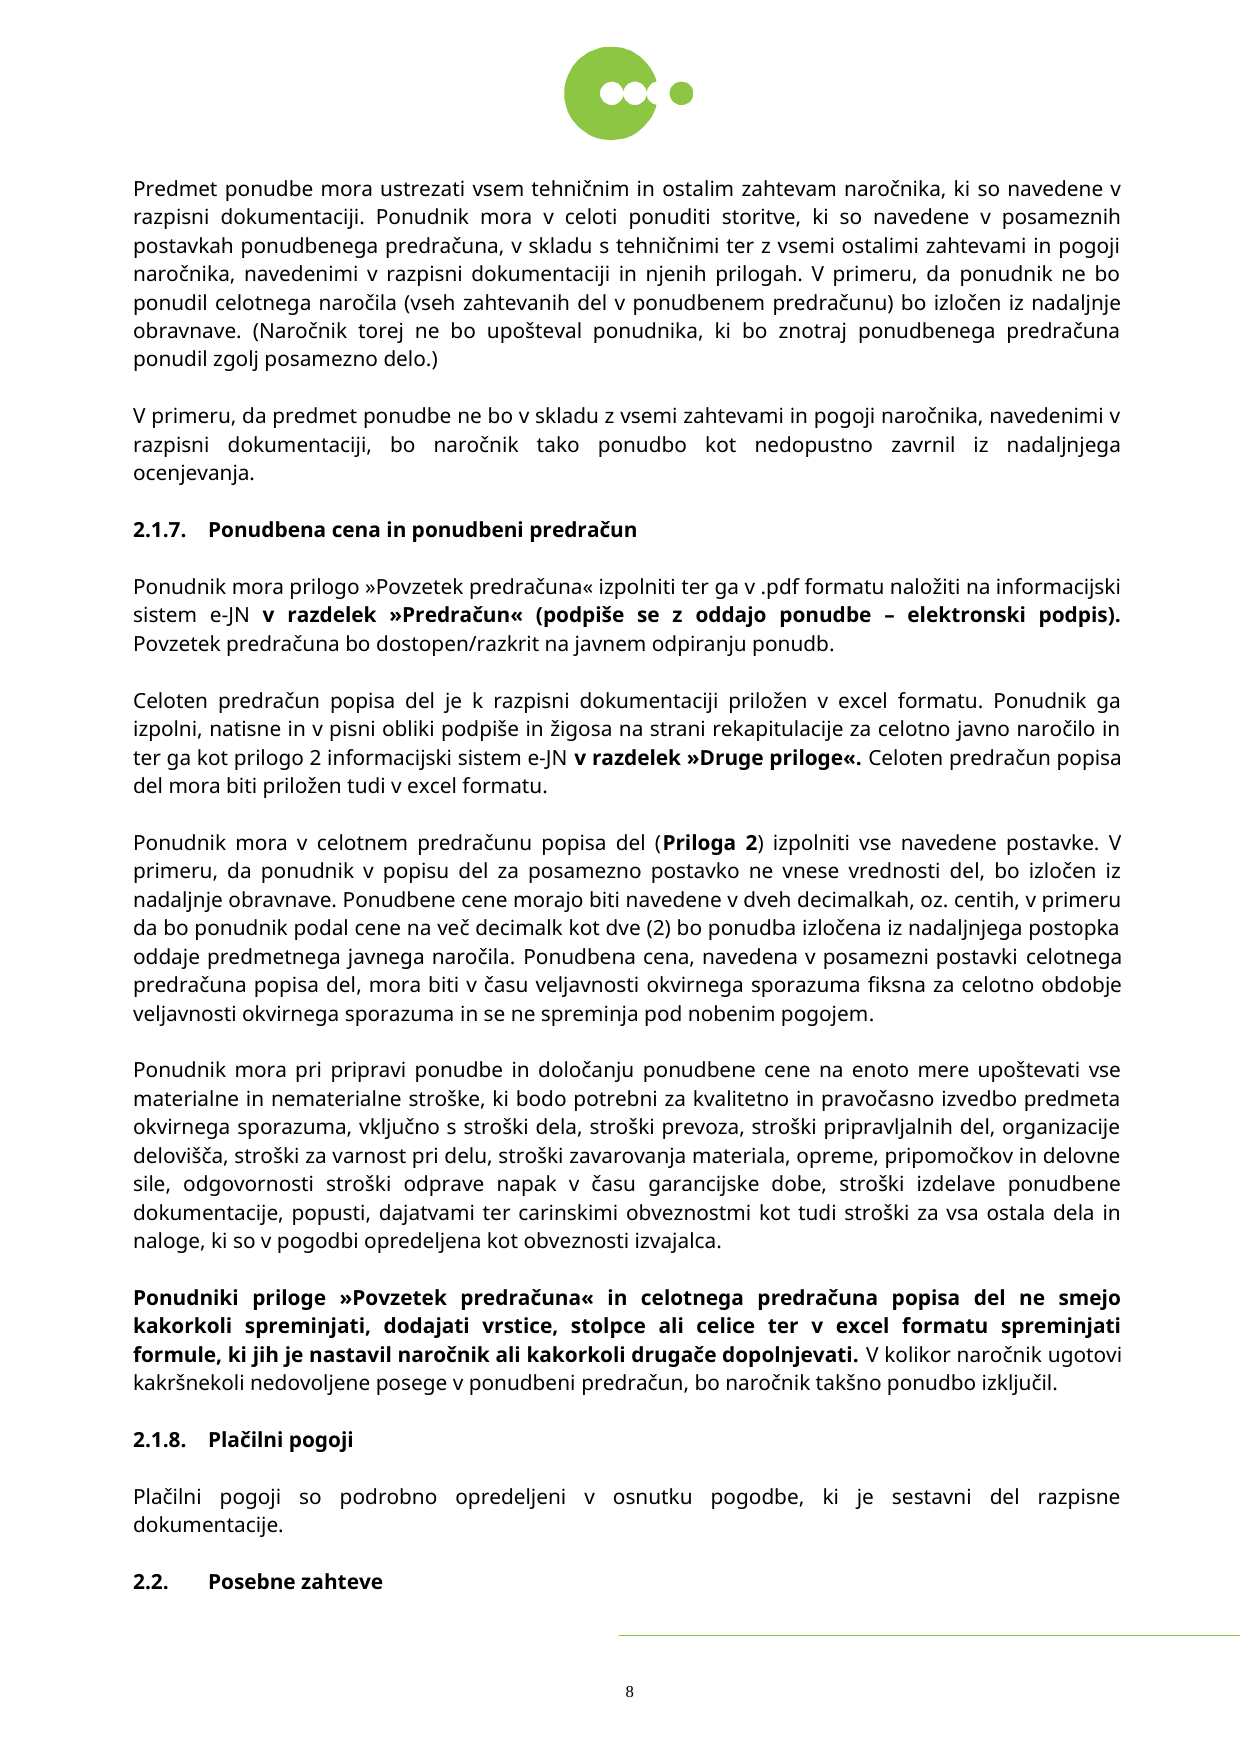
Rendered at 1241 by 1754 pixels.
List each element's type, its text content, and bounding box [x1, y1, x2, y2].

text Ponudnik mora prilogo »Povzetek predračuna« izpolniti ter ga v .pdf formatu naložiti na informacijski sistem e-JN v razdelek »Predračun« (podpiše se z oddajo ponudbe – elektronski podpis). Povzetek predračuna bo dostopen/razkrit na javnem odpiranju ponudb. [133, 572, 1122, 657]
text Ponudnik mora v celotnem predračunu popisa del (Priloga 2) izpolniti vse navedene postavke. V primeru, da ponudnik v popisu del za posamezno postavko ne vnese vrednosti del, bo izločen iz nadaljnje obravnave. Ponudbene cene morajo biti navedene v dveh decimalkah, oz. centih, v primeru da bo ponudnik podal cene na več decimalk kot dve (2) bo ponudba izločena iz nadaljnjega postopka oddaje predmetnega javnega naročila. Ponudbena cena, navedena v posamezni postavki celotnega predračuna popisa del, mora biti v času veljavnosti okvirnega sporazuma fiksna za celotno obdobje veljavnosti okvirnega sporazuma in se ne spreminja pod nobenim pogojem. [133, 828, 1122, 1027]
text Celoten predračun popisa del je k razpisni dokumentaciji priložen v excel formatu. Ponudnik ga izpolni, natisne in v pisni obliki podpiše in žigosa na strani rekapitulacije za celotno javno naročilo in ter ga kot prilogo 2 informacijski sistem e-JN v razdelek »Druge priloge«. Celoten predračun popisa del mora biti priložen tudi v excel formatu. [133, 686, 1122, 799]
text V primeru, da predmet ponudbe ne bo v skladu z vsemi zahtevami in pogoji naročnika, navedenimi v razpisni dokumentaciji, bo naročnik tako ponudbo kot nedopustno zavrnil iz nadaljnjega ocenjevanja. [133, 401, 1122, 487]
list Posebne zahteve [133, 1567, 1122, 1596]
text Ponudniki priloge »Povzetek predračuna« in celotnega predračuna popisa del ne smejo kakorkoli spreminjati, dodajati vrstice, stolpce ali celice ter v excel formatu spreminjati formule, ki jih je nastavil naročnik ali kakorkoli drugače dopolnjevati. V kolikor naročnik ugotovi kakršnekoli nedovoljene posege v ponudbeni predračun, bo naročnik takšno ponudbo izključil. [133, 1283, 1122, 1397]
text Predmet ponudbe mora ustrezati vsem tehničnim in ostalim zahtevam naročnika, ki so navedene v razpisni dokumentaciji. Ponudnik mora v celoti ponuditi storitve, ki so navedene v posameznih postavkah ponudbenega predračuna, v skladu s tehničnimi ter z vsemi ostalimi zahtevami in pogoji naročnika, navedenimi v razpisni dokumentaciji in njenih prilogah. V primeru, da ponudnik ne bo ponudil celotnega naročila (vseh zahtevanih del v ponudbenem predračunu) bo izločen iz nadaljnje obravnave. (Naročnik torej ne bo upošteval ponudnika, ki bo znotraj ponudbenega predračuna ponudil zgolj posamezno delo.) [133, 174, 1122, 373]
list Ponudbena cena in ponudbeni predračun [133, 515, 1122, 544]
list Plačilni pogoji [133, 1425, 1122, 1454]
text Ponudnik mora pri pripravi ponudbe in določanju ponudbene cene na enoto mere upoštevati vse materialne in nematerialne stroške, ki bodo potrebni za kvalitetno in pravočasno izvedbo predmeta okvirnega sporazuma, vključno s stroški dela, stroški prevoza, stroški pripravljalnih del, organizacije delovišča, stroški za varnost pri delu, stroški zavarovanja materiala, opreme, pripomočkov in delovne sile, odgovornosti stroški odprave napak v času garancijske dobe, stroški izdelave ponudbene dokumentacije, popusti, dajatvami ter carinskimi obveznostmi kot tudi stroški za vsa ostala dela in naloge, ki so v pogodbi opredeljena kot obveznosti izvajalca. [133, 1056, 1122, 1254]
text Plačilni pogoji so podrobno opredeljeni v osnutku pogodbe, ki je sestavni del razpisne dokumentacije. [133, 1482, 1122, 1539]
